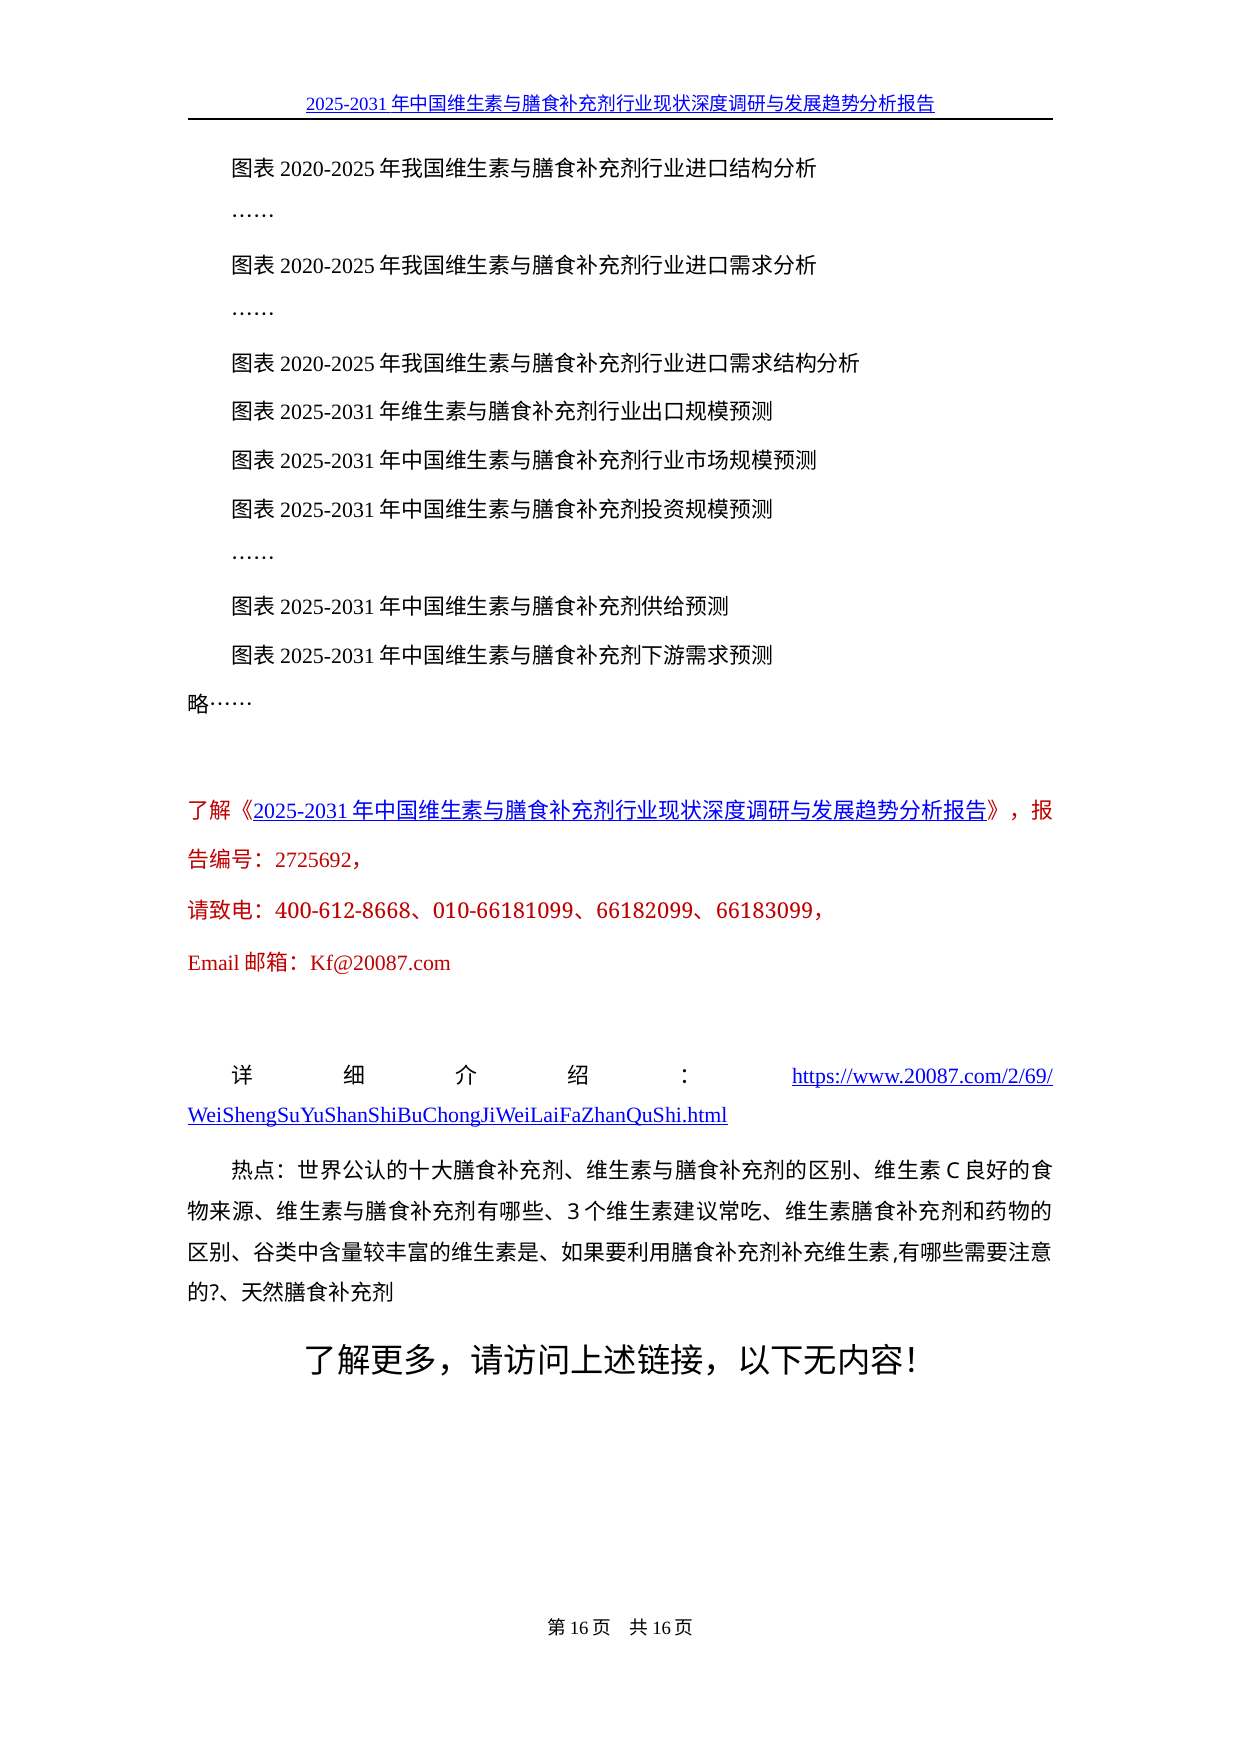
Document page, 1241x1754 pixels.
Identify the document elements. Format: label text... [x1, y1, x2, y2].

title 了解更多，请访问上述链接，以下无内容！ [187, 1325, 1053, 1390]
text 热点：世界公认的十大膳食补充剂、维生素与膳食补充剂的区别、维生素C良好的食物来源、维生素与膳食补充剂有哪些、3个维生素建议常吃、维生素膳食补充剂和药物的区别、谷类中含量较丰富的维生素是、如果要利用膳食补充剂补充维生素,有哪些需要注意的?、天然膳食补充剂 [187, 1153, 1053, 1308]
text 请致电：400-612-8668、010-66181099、66182099、66183099， [187, 893, 1053, 926]
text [187, 150, 1053, 719]
text Email邮箱：Kf@20087.com [187, 945, 1053, 977]
text 了解《2025-2031年中国维生素与膳食补充剂行业现状深度调研与发展趋势分析报告》，报告编号：2725692， [187, 793, 1053, 874]
text 详细介绍：https://www.20087.com/2/69/WeiShengSuYuShanShiBuChongJiWeiLaiFaZhanQuShi.html [187, 1058, 1053, 1131]
